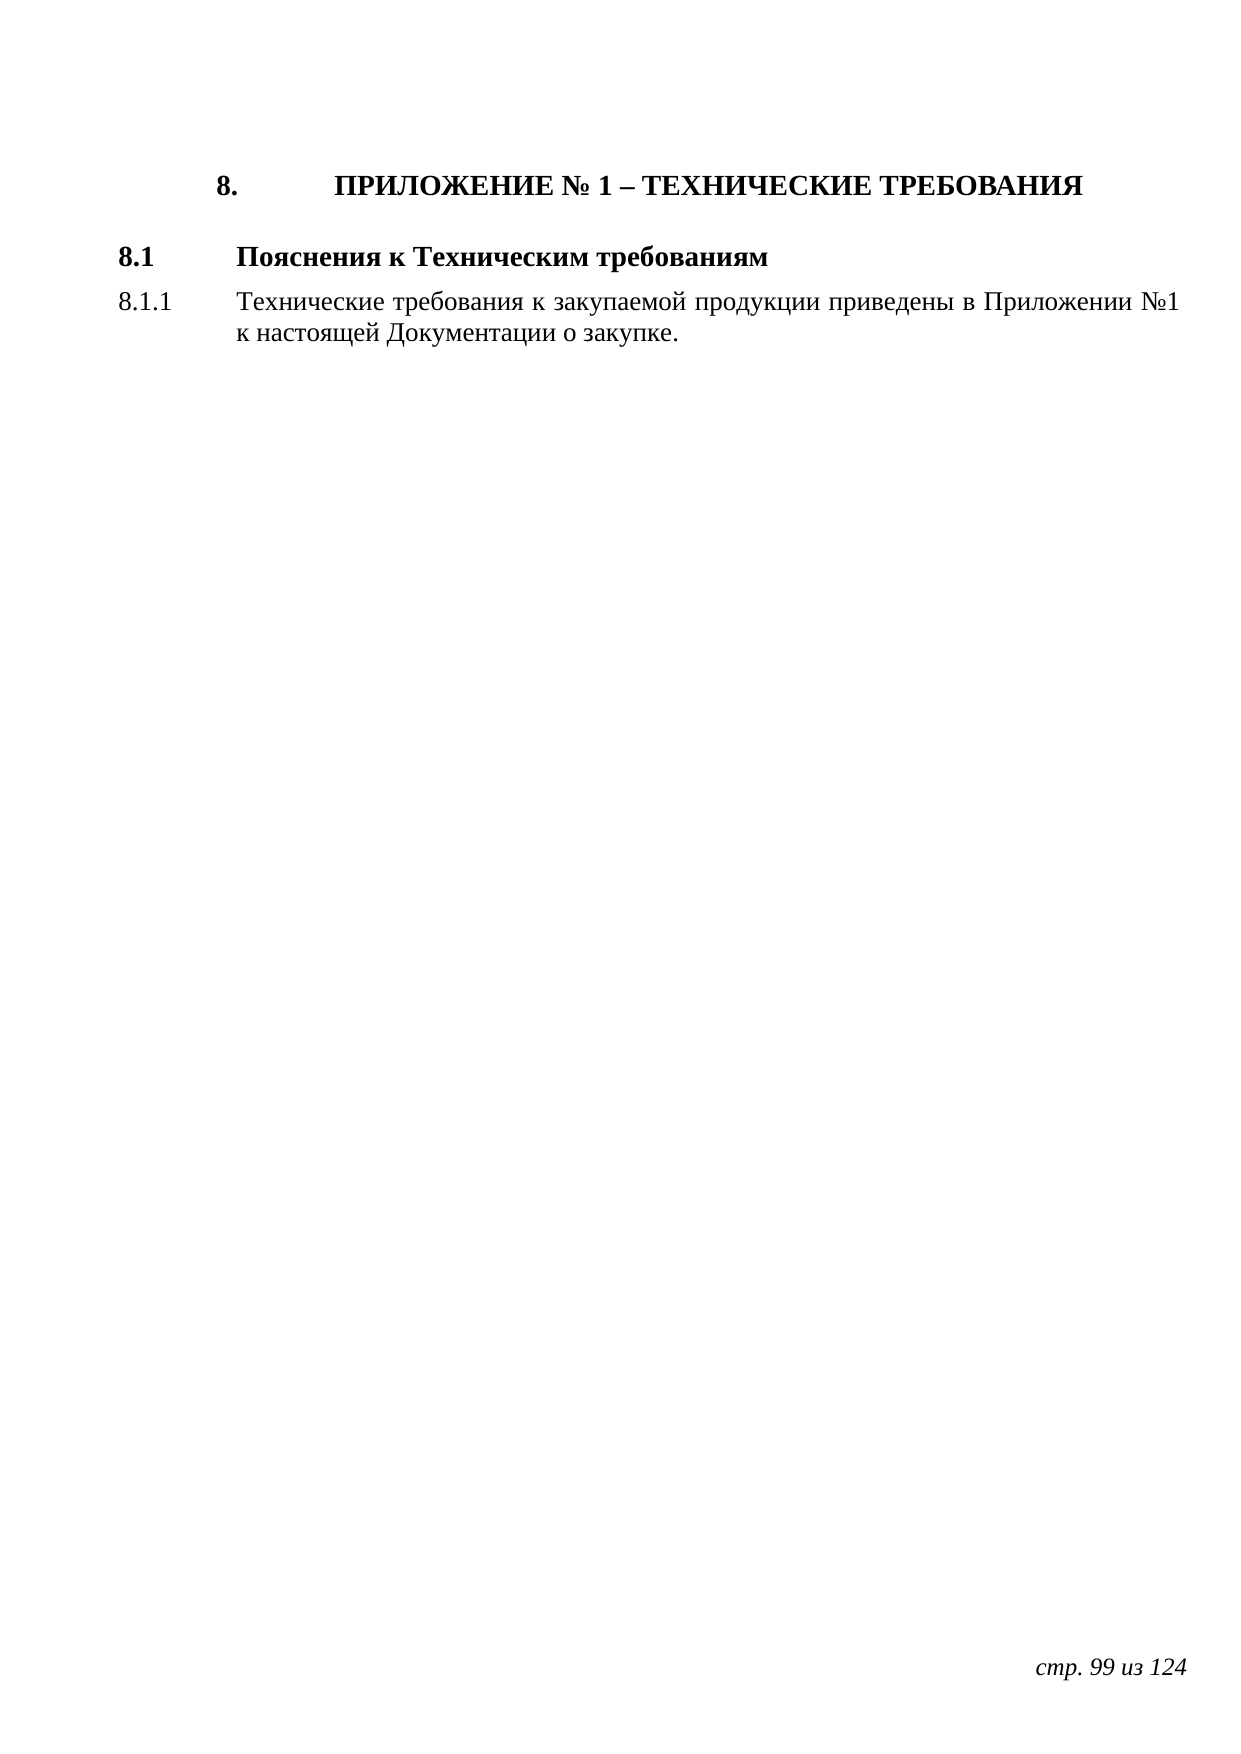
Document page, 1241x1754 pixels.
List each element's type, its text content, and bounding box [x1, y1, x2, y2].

subtitle Пояснения к Техническим требованиям [118, 239, 1181, 273]
subtitle ПРИЛОЖЕНИЕ № 1 – ТЕХНИЧЕСКИЕ ТРЕБОВАНИЯ [118, 168, 1181, 202]
list Технические требования к закупаемой продукции приведены в Приложении №1 к настоящей Документации о закупке. [118, 285, 1181, 347]
